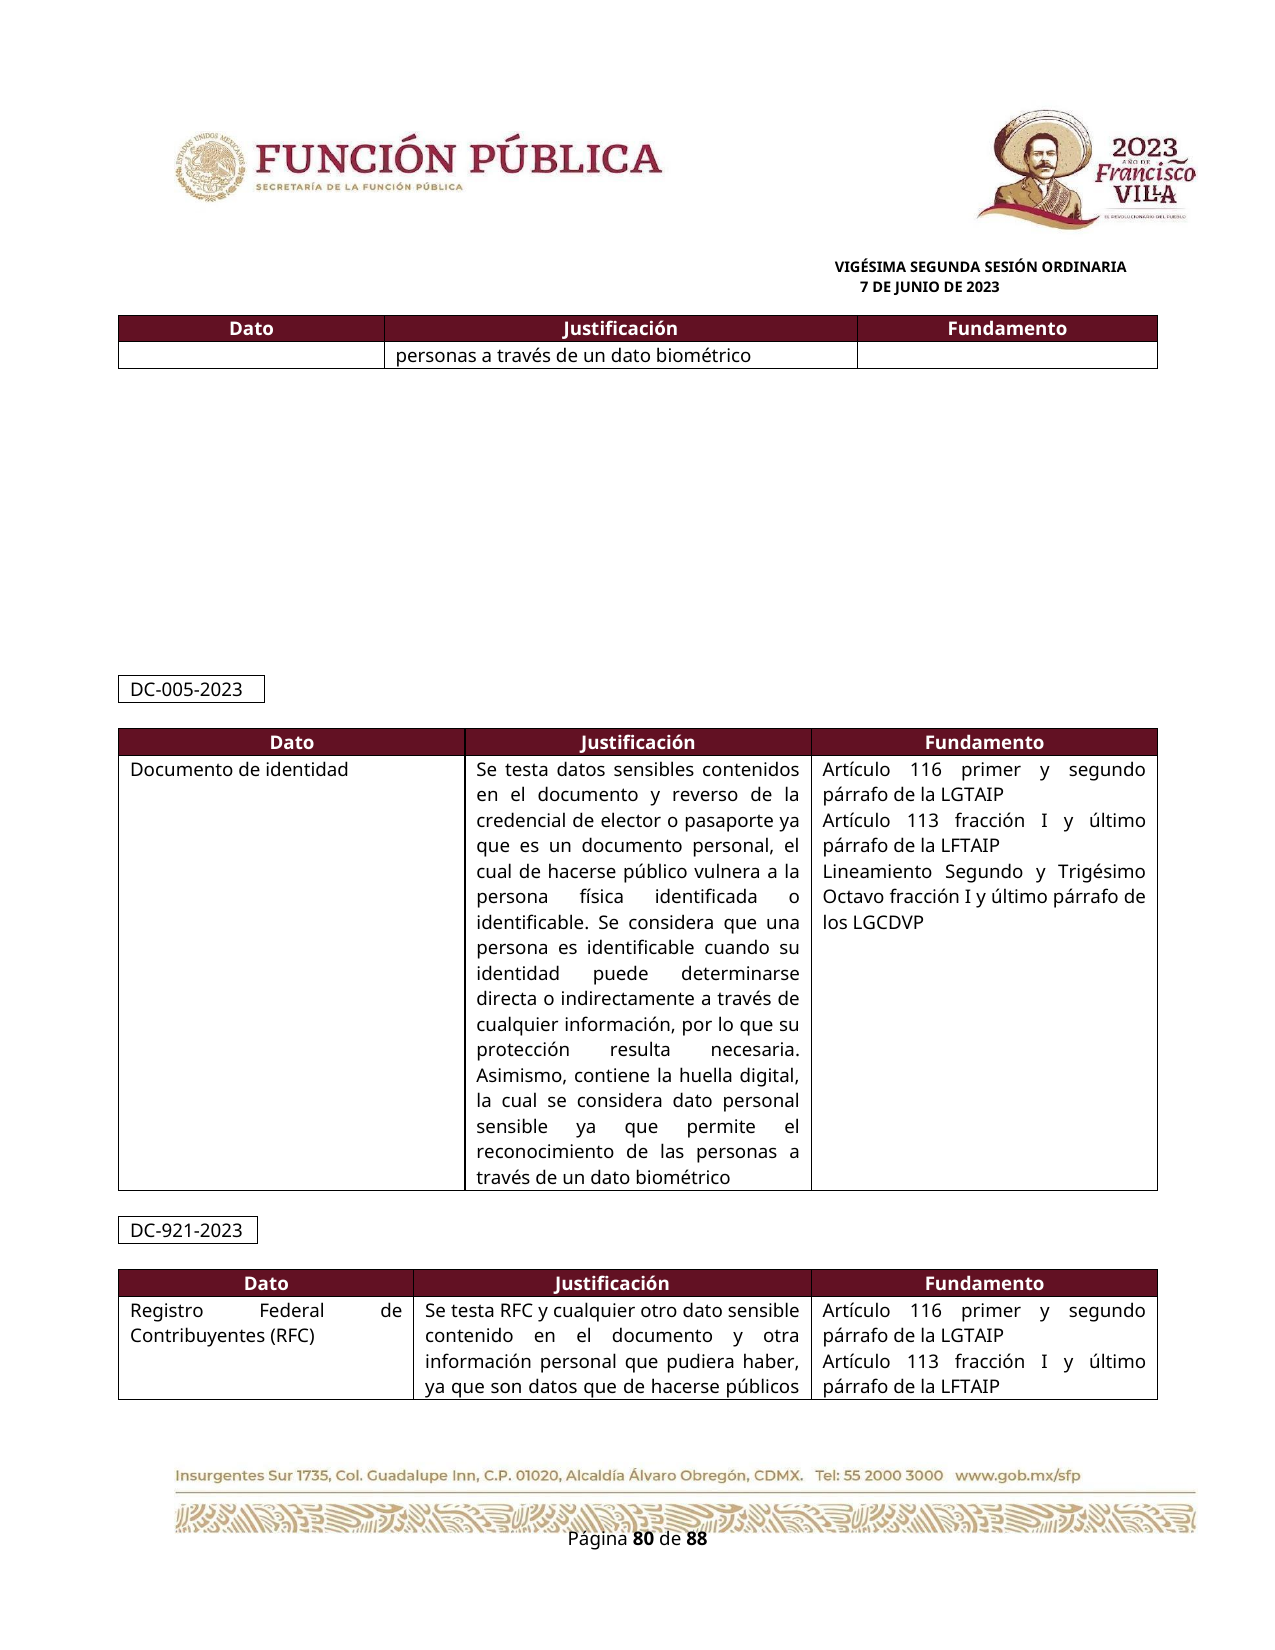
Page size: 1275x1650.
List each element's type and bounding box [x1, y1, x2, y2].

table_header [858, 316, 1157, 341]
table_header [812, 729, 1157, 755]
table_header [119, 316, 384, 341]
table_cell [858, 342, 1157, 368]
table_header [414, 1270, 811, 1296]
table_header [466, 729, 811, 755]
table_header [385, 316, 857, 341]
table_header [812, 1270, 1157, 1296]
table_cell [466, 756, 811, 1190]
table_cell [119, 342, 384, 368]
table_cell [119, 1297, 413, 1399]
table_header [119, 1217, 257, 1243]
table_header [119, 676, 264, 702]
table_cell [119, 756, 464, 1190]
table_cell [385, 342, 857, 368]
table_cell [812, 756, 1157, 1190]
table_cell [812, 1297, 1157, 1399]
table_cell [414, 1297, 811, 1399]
picture [59, 18, 1275, 1561]
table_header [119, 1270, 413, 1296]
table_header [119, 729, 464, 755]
